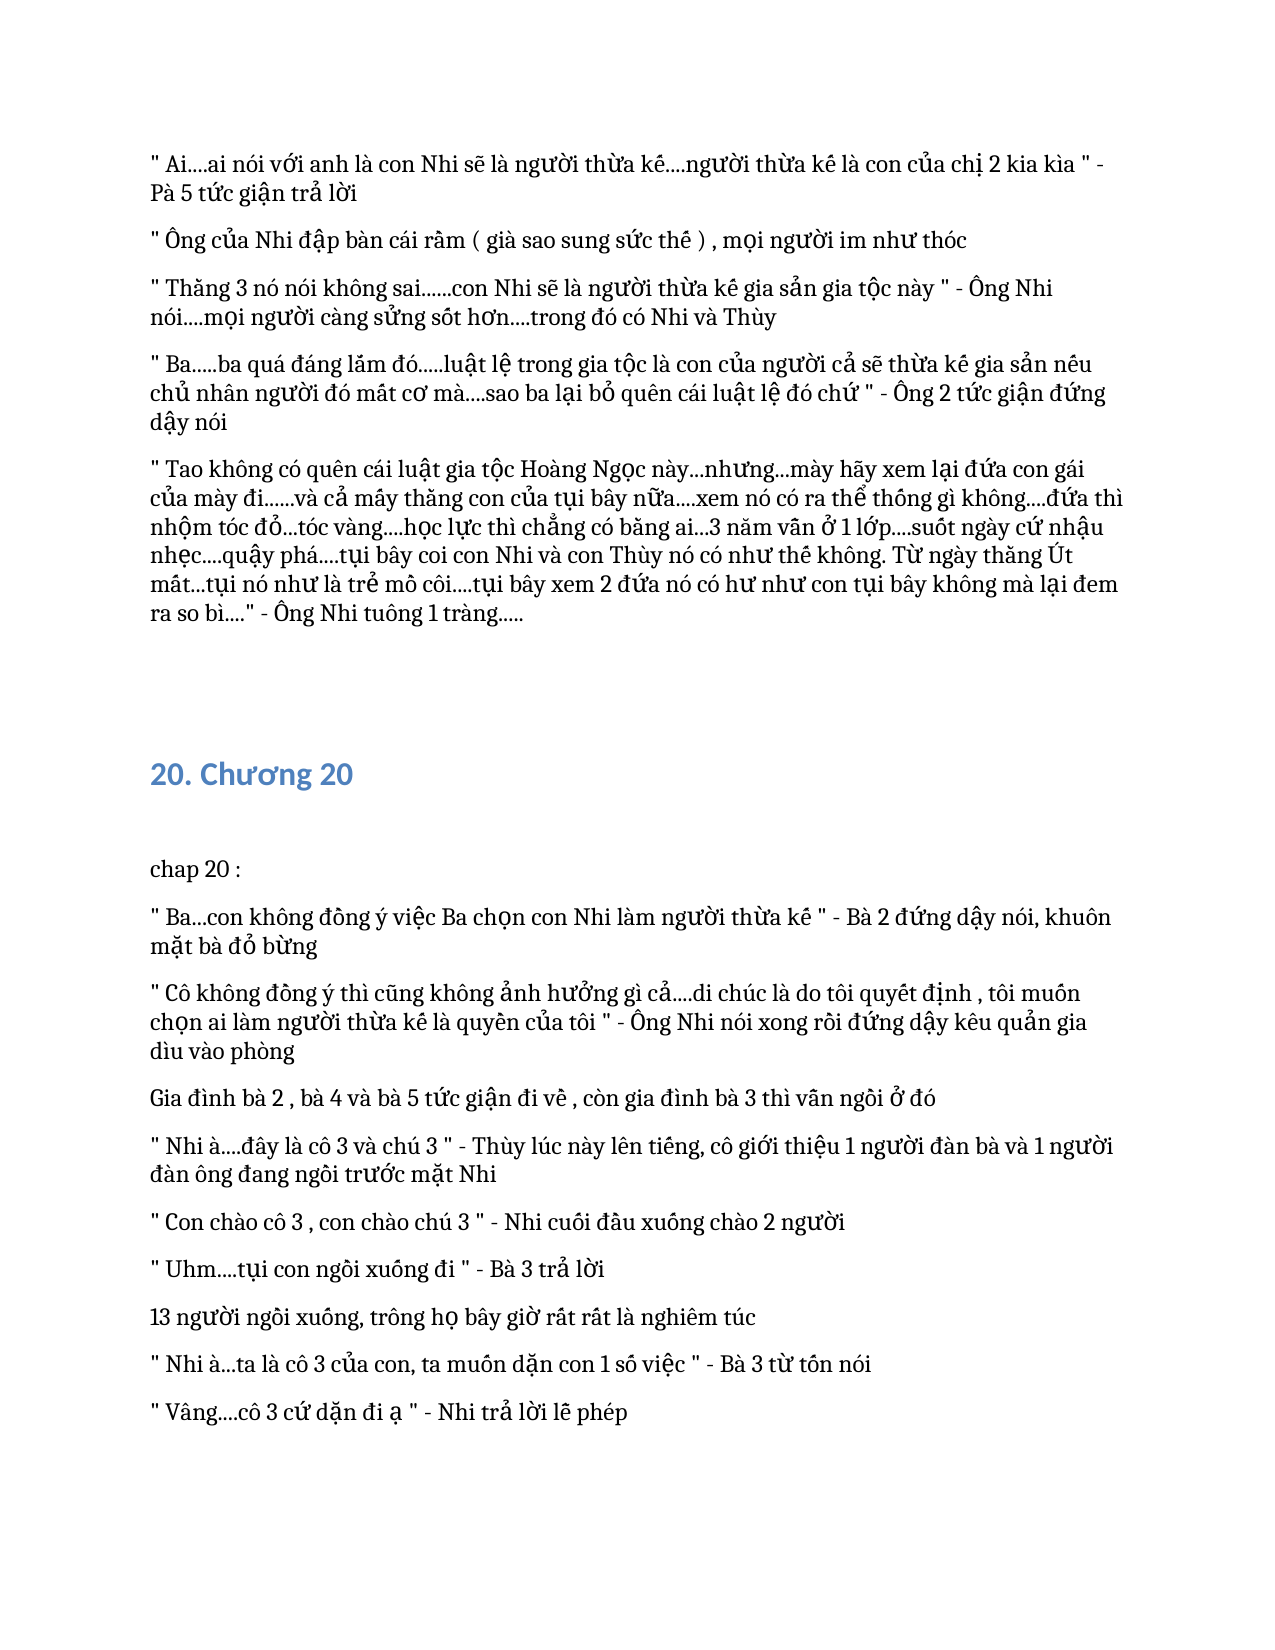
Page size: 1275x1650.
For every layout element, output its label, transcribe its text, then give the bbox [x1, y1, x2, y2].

text " Ai....ai nói với anh là con Nhi sẽ là người thừa kế....người thừa kế là con của chị 2 kia kìa " - Pà 5 tức giận trả lời [150, 150, 1125, 207]
text " Con chào cô 3 , con chào chú 3 " - Nhi cuối đầu xuống chào 2 người [150, 1208, 1125, 1237]
text " Ba.....ba quá đáng lắm đó.....luật lệ trong gia tộc là con của người cả sẽ thừa kế gia sản nếu chủ nhân người đó mất cơ mà....sao ba lại bỏ quên cái luật lệ đó chứ " - Ông 2 tức giận đứng dậy nói [150, 350, 1125, 436]
text " Nhi à....đây là cô 3 và chú 3 " - Thùy lúc này lên tiếng, cô giới thiệu 1 người đàn bà và 1 người đàn ông đang ngồi trước mặt Nhi [150, 1132, 1125, 1189]
text " Cô không đồng ý thì cũng không ảnh hưởng gì cả....di chúc là do tôi quyết định , tôi muốn chọn ai làm người thừa kế là quyền của tôi " - Ông Nhi nói xong rồi đứng dậy kêu quản gia dìu vào phòng [150, 979, 1125, 1065]
text " Uhm....tụi con ngồi xuống đi " - Bà 3 trả lời [150, 1255, 1125, 1284]
text " Vâng....cô 3 cứ dặn đi ạ " - Nhi trả lời lễ phép [150, 1398, 1125, 1427]
text " Ba...con không đồng ý việc Ba chọn con Nhi làm người thừa kế " - Bà 2 đứng dậy nói, khuôn mặt bà đỏ bừng [150, 903, 1125, 960]
text " Tao không có quên cái luật gia tộc Hoàng Ngọc này...nhưng...mày hãy xem lại đứa con gái của mày đi......và cả mấy thằng con của tụi bây nữa....xem nó có ra thể thống gì không....đứa thì nhộm tóc đỏ...tóc vàng....học lực thì chẳng có bằng ai...3 năm vẫn ở 1 lớp....suốt ngày cứ nhậu nhẹc....quậy phá....tụi bây coi con Nhi và con Thùy nó có như thế không. Từ ngày thằng Út mất...tụi nó như là trẻ mồ côi....tụi bây xem 2 đứa nó có hư như con tụi bây không mà lại đem ra so bì...." - Ông Nhi tuông 1 tràng..... [150, 455, 1125, 627]
text " Ông của Nhi đập bàn cái rầm ( già sao sung sức thế ) , mọi người im như thóc [150, 226, 1125, 255]
subtitle 20. Chương 20 [150, 753, 1125, 794]
text chap 20 : [150, 798, 1125, 884]
text Gia đình bà 2 , bà 4 và bà 5 tức giận đi về , còn gia đình bà 3 thì vẫn ngồi ở đó [150, 1084, 1125, 1113]
text " Nhi à...ta là cô 3 của con, ta muốn dặn con 1 số việc " - Bà 3 từ tốn nói [150, 1350, 1125, 1379]
text 13 người ngồi xuống, trông họ bây giờ rất rất là nghiêm túc [150, 1303, 1125, 1332]
text " Thằng 3 nó nói không sai......con Nhi sẽ là người thừa kế gia sản gia tộc này " - Ông Nhi nói....mọi người càng sửng sốt hơn....trong đó có Nhi và Thùy [150, 274, 1125, 331]
